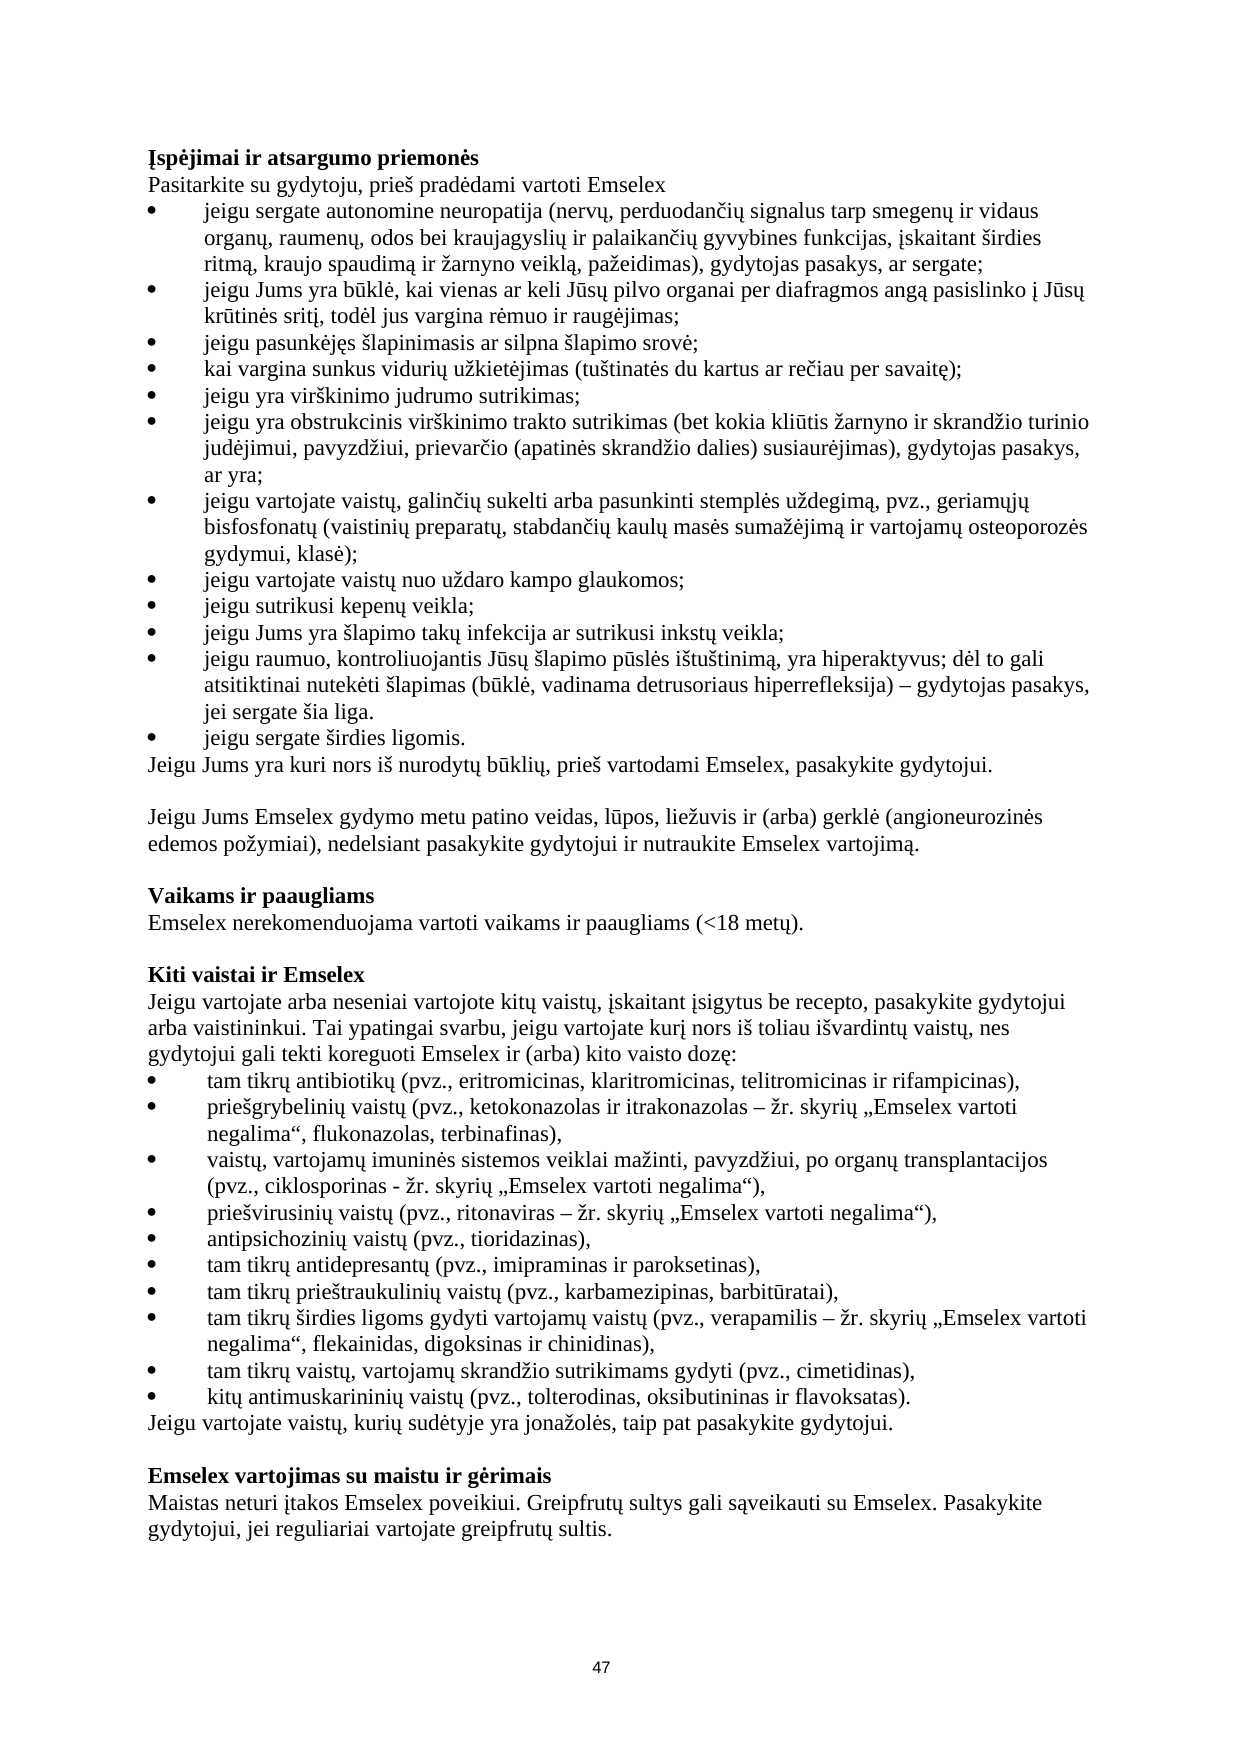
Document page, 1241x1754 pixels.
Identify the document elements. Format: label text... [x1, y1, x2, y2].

list jeigu yra virškinimo judrumo sutrikimas; [148, 382, 1092, 408]
list jeigu sergate autonomine neuropatija (nervų, perduodančių signalus tarp smegenų ir vidaus organų, raumenų, odos bei kraujagyslių ir palaikančių gyvybines funkcijas, įskaitant širdies ritmą, kraujo spaudimą ir žarnyno veiklą, pažeidimas), gydytojas pasakys, ar sergate; [148, 197, 1092, 276]
list tam tikrų antibiotikų (pvz., eritromicinas, klaritromicinas, telitromicinas ir rifampicinas), [148, 1067, 1092, 1093]
text Jeigu Jums Emselex gydymo metu patino veidas, lūpos, liežuvis ir (arba) gerklė (angioneurozinės edemos požymiai), nedelsiant pasakykite gydytojui ir nutraukite Emselex vartojimą. [148, 803, 1092, 856]
text Jeigu vartojate vaistų, kurių sudėtyje yra jonažolės, taip pat pasakykite gydytojui. [148, 1409, 1092, 1436]
list jeigu sutrikusi kepenų veikla; [148, 592, 1092, 619]
text Jeigu Jums yra kuri nors iš nurodytų būklių, prieš vartodami Emselex, pasakykite gydytojui. [148, 751, 1092, 777]
list jeigu sergate širdies ligomis. [148, 724, 1092, 751]
list jeigu vartojate vaistų nuo uždaro kampo glaukomos; [148, 566, 1092, 592]
list jeigu pasunkėjęs šlapinimasis ar silpna šlapimo srovė; [148, 329, 1092, 355]
text Maistas neturi įtakos Emselex poveikiui. Greipfrutų sultys gali sąveikauti su Emselex. Pasakykite gydytojui, jei reguliariai vartojate greipfrutų sultis. [148, 1488, 1092, 1541]
list jeigu raumuo, kontroliuojantis Jūsų šlapimo pūslės ištuštinimą, yra hiperaktyvus; dėl to gali atsitiktinai nutekėti šlapimas (būklė, vadinama detrusoriaus hiperrefleksija) – gydytojas pasakys, jei sergate šia liga. [148, 645, 1092, 724]
list priešvirusinių vaistų (pvz., ritonaviras – žr. skyrių „Emselex vartoti negalima“), [148, 1199, 1092, 1225]
text Emselex nerekomenduojama vartoti vaikams ir paaugliams (<18 metų). [148, 909, 1092, 935]
text Vaikams ir paaugliams [148, 882, 1092, 909]
text Emselex vartojimas su maistu ir gėrimais [148, 1462, 1092, 1488]
list jeigu vartojate vaistų, galinčių sukelti arba pasunkinti stemplės uždegimą, pvz., geriamųjų bisfosfonatų (vaistinių preparatų, stabdančių kaulų masės sumažėjimą ir vartojamų osteoporozės gydymui, klasė); [148, 487, 1092, 566]
list jeigu Jums yra būklė, kai vienas ar keli Jūsų pilvo organai per diafragmos angą pasislinko į Jūsų krūtinės sritį, todėl jus vargina rėmuo ir raugėjimas; [148, 276, 1092, 329]
text Jeigu vartojate arba neseniai vartojote kitų vaistų, įskaitant įsigytus be recepto, pasakykite gydytojui arba vaistininkui. Tai ypatingai svarbu, jeigu vartojate kurį nors iš toliau išvardintų vaistų, nes gydytojui gali tekti koreguoti Emselex ir (arba) kito vaisto dozę: [148, 988, 1092, 1067]
text Įspėjimai ir atsargumo priemonės [148, 144, 1092, 171]
list antipsichozinių vaistų (pvz., tioridazinas), [148, 1225, 1092, 1251]
list tam tikrų antidepresantų (pvz., imipraminas ir paroksetinas), [148, 1251, 1092, 1278]
list kitų antimuskarininių vaistų (pvz., tolterodinas, oksibutininas ir flavoksatas). [148, 1383, 1092, 1409]
list priešgrybelinių vaistų (pvz., ketokonazolas ir itrakonazolas – žr. skyrių „Emselex vartoti negalima“, flukonazolas, terbinafinas), [148, 1093, 1092, 1146]
list vaistų, vartojamų imuninės sistemos veiklai mažinti, pavyzdžiui, po organų transplantacijos (pvz., ciklosporinas - žr. skyrių „Emselex vartoti negalima“), [148, 1146, 1092, 1199]
text Pasitarkite su gydytoju, prieš pradėdami vartoti Emselex [148, 171, 1092, 197]
text Kiti vaistai ir Emselex [148, 961, 1092, 988]
list tam tikrų prieštraukulinių vaistų (pvz., karbamezipinas, barbitūratai), [148, 1278, 1092, 1304]
list tam tikrų vaistų, vartojamų skrandžio sutrikimams gydyti (pvz., cimetidinas), [148, 1357, 1092, 1383]
list kai vargina sunkus vidurių užkietėjimas (tuštinatės du kartus ar rečiau per savaitę); [148, 355, 1092, 382]
list jeigu yra obstrukcinis virškinimo trakto sutrikimas (bet kokia kliūtis žarnyno ir skrandžio turinio judėjimui, pavyzdžiui, prievarčio (apatinės skrandžio dalies) susiaurėjimas), gydytojas pasakys, ar yra; [148, 408, 1092, 487]
list tam tikrų širdies ligoms gydyti vartojamų vaistų (pvz., verapamilis – žr. skyrių „Emselex vartoti negalima“, flekainidas, digoksinas ir chinidinas), [148, 1304, 1092, 1357]
list jeigu Jums yra šlapimo takų infekcija ar sutrikusi inkstų veikla; [148, 619, 1092, 645]
